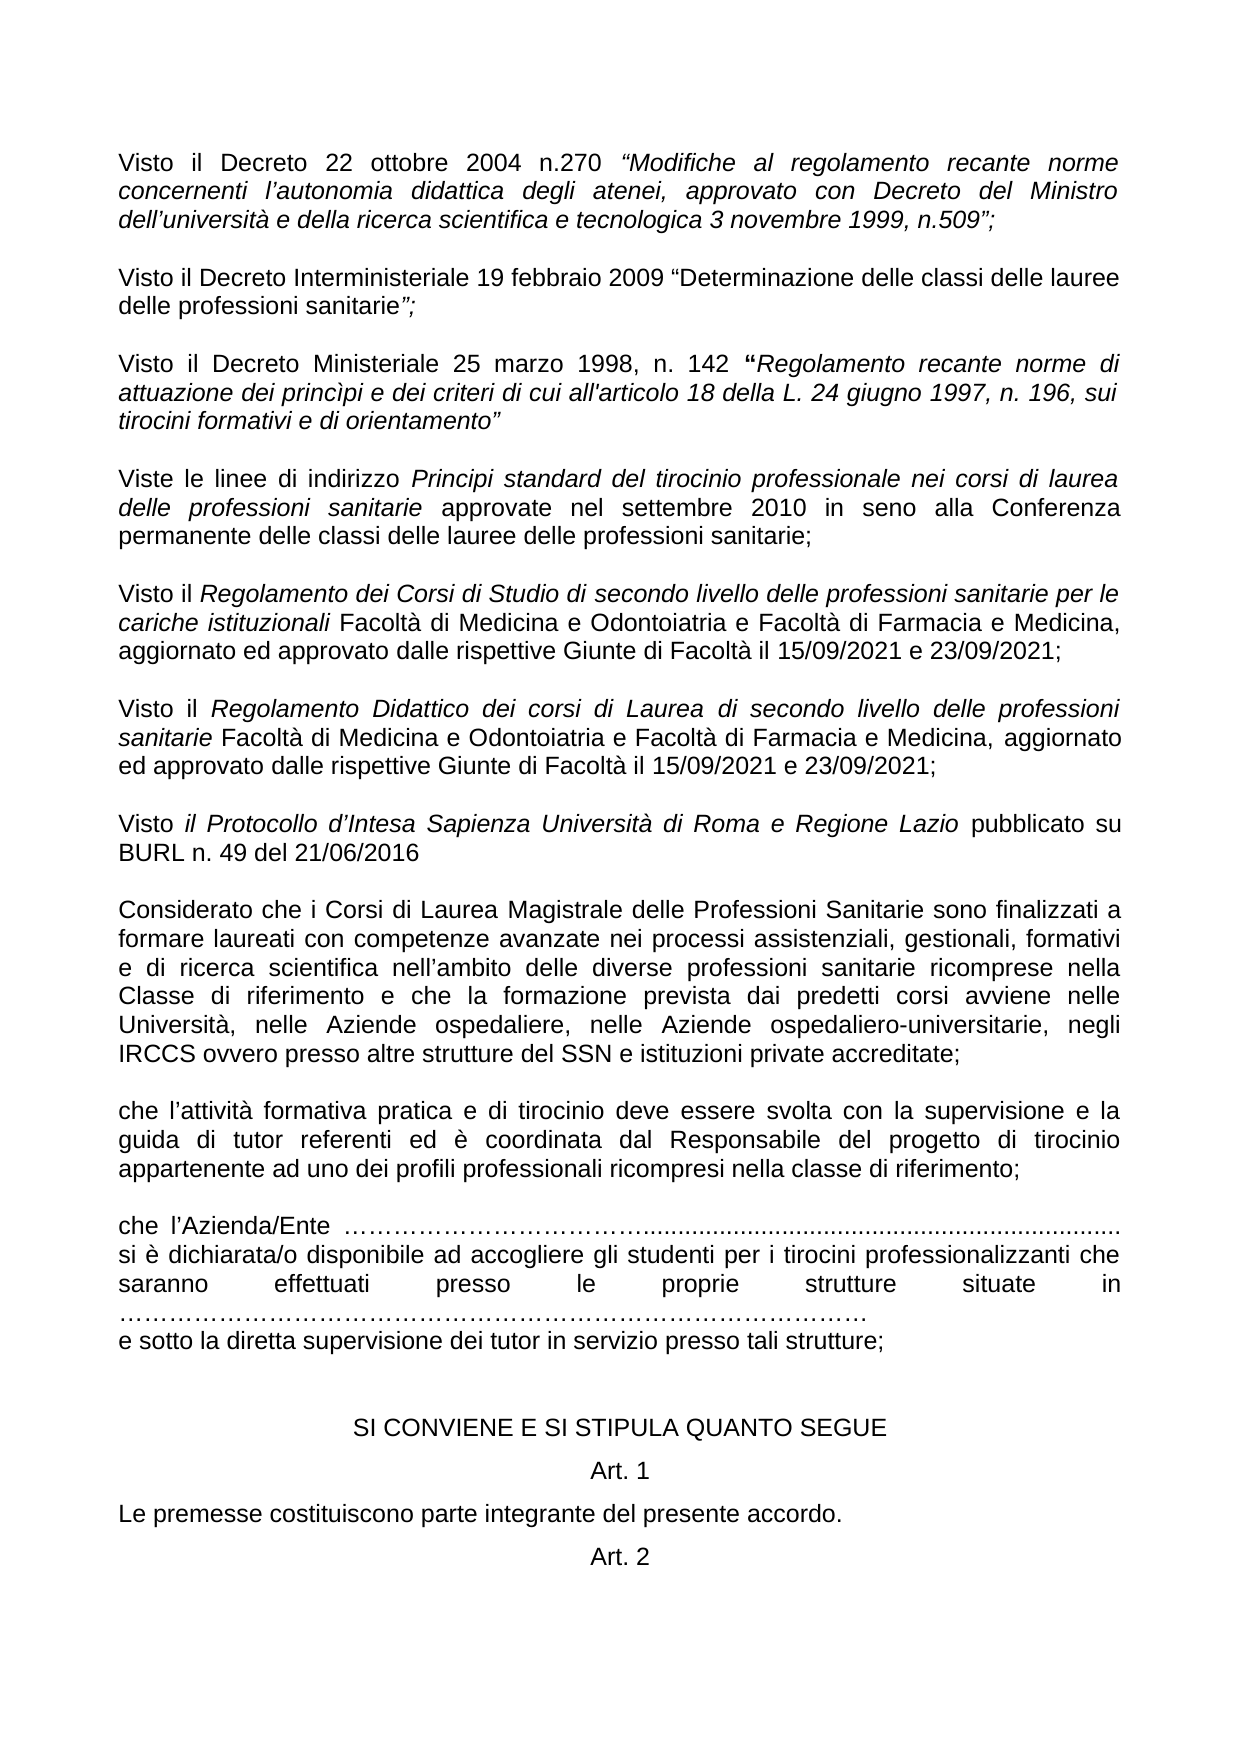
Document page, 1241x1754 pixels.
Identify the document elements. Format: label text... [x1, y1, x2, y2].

text SI CONVIENE E SI STIPULA QUANTO SEGUE [118, 1413, 1122, 1441]
text Visto il Decreto Interministeriale 19 febbraio 2009 “Determinazione delle classi delle lauree delle professioni sanitarie”; [118, 263, 1122, 320]
text Visto il Decreto Ministeriale 25 marzo 1998, n. 142 “Regolamento recante norme di attuazione dei princìpi e dei criteri di cui all'articolo 18 della L. 24 giugno 1997, n. 196, sui tirocini formativi e di orientamento” [118, 349, 1122, 435]
text Viste le linee di indirizzo Principi standard del tirocinio professionale nei corsi di laurea delle professioni sanitarie approvate nel settembre 2010 in seno alla Conferenza permanente delle classi delle lauree delle professioni sanitarie; [118, 464, 1122, 550]
text Visto il Regolamento dei Corsi di Studio di secondo livello delle professioni sanitarie per le cariche istituzionali Facoltà di Medicina e Odontoiatria e Facoltà di Farmacia e Medicina, aggiornato ed approvato dalle rispettive Giunte di Facoltà il 15/09/2021 e 23/09/2021; [118, 579, 1122, 665]
text che l’Azienda/Ente ………………………………..................................................................... si è dichiarata/o disponibile ad accogliere gli studenti per i tirocini professionalizzanti che saranno effettuati presso le proprie strutture situate in ……………………………………………………………………………… [118, 1211, 1122, 1326]
text Le premesse costituiscono parte integrante del presente accordo. [118, 1499, 1122, 1528]
text Visto il Regolamento Didattico dei corsi di Laurea di secondo livello delle professioni sanitarie Facoltà di Medicina e Odontoiatria e Facoltà di Farmacia e Medicina, aggiornato ed approvato dalle rispettive Giunte di Facoltà il 15/09/2021 e 23/09/2021; [118, 694, 1122, 780]
text Art. 1 [118, 1456, 1122, 1484]
text e sotto la diretta supervisione dei tutor in servizio presso tali strutture; [118, 1326, 1122, 1355]
text Considerato che i Corsi di Laurea Magistrale delle Professioni Sanitarie sono finalizzati a formare laureati con competenze avanzate nei processi assistenziali, gestionali, formativi e di ricerca scientifica nell’ambito delle diverse professioni sanitarie ricomprese nella Classe di riferimento e che la formazione prevista dai predetti corsi avviene nelle Università, nelle Aziende ospedaliere, nelle Aziende ospedaliero-universitarie, negli IRCCS ovvero presso altre strutture del SSN e istituzioni private accreditate; [118, 895, 1122, 1068]
text Art. 2 [118, 1542, 1122, 1571]
text Visto il Decreto 22 ottobre 2004 n.270 “Modifiche al regolamento recante norme concernenti l’autonomia didattica degli atenei, approvato con Decreto del Ministro dell’università e della ricerca scientifica e tecnologica 3 novembre 1999, n.509”; [118, 148, 1122, 234]
text che l’attività formativa pratica e di tirocinio deve essere svolta con la supervisione e la guida di tutor referenti ed è coordinata dal Responsabile del progetto di tirocinio appartenente ad uno dei profili professionali ricompresi nella classe di riferimento; [118, 1096, 1122, 1183]
text Visto il Protocollo d’Intesa Sapienza Università di Roma e Regione Lazio pubblicato su BURL n. 49 del 21/06/2016 [118, 809, 1122, 866]
